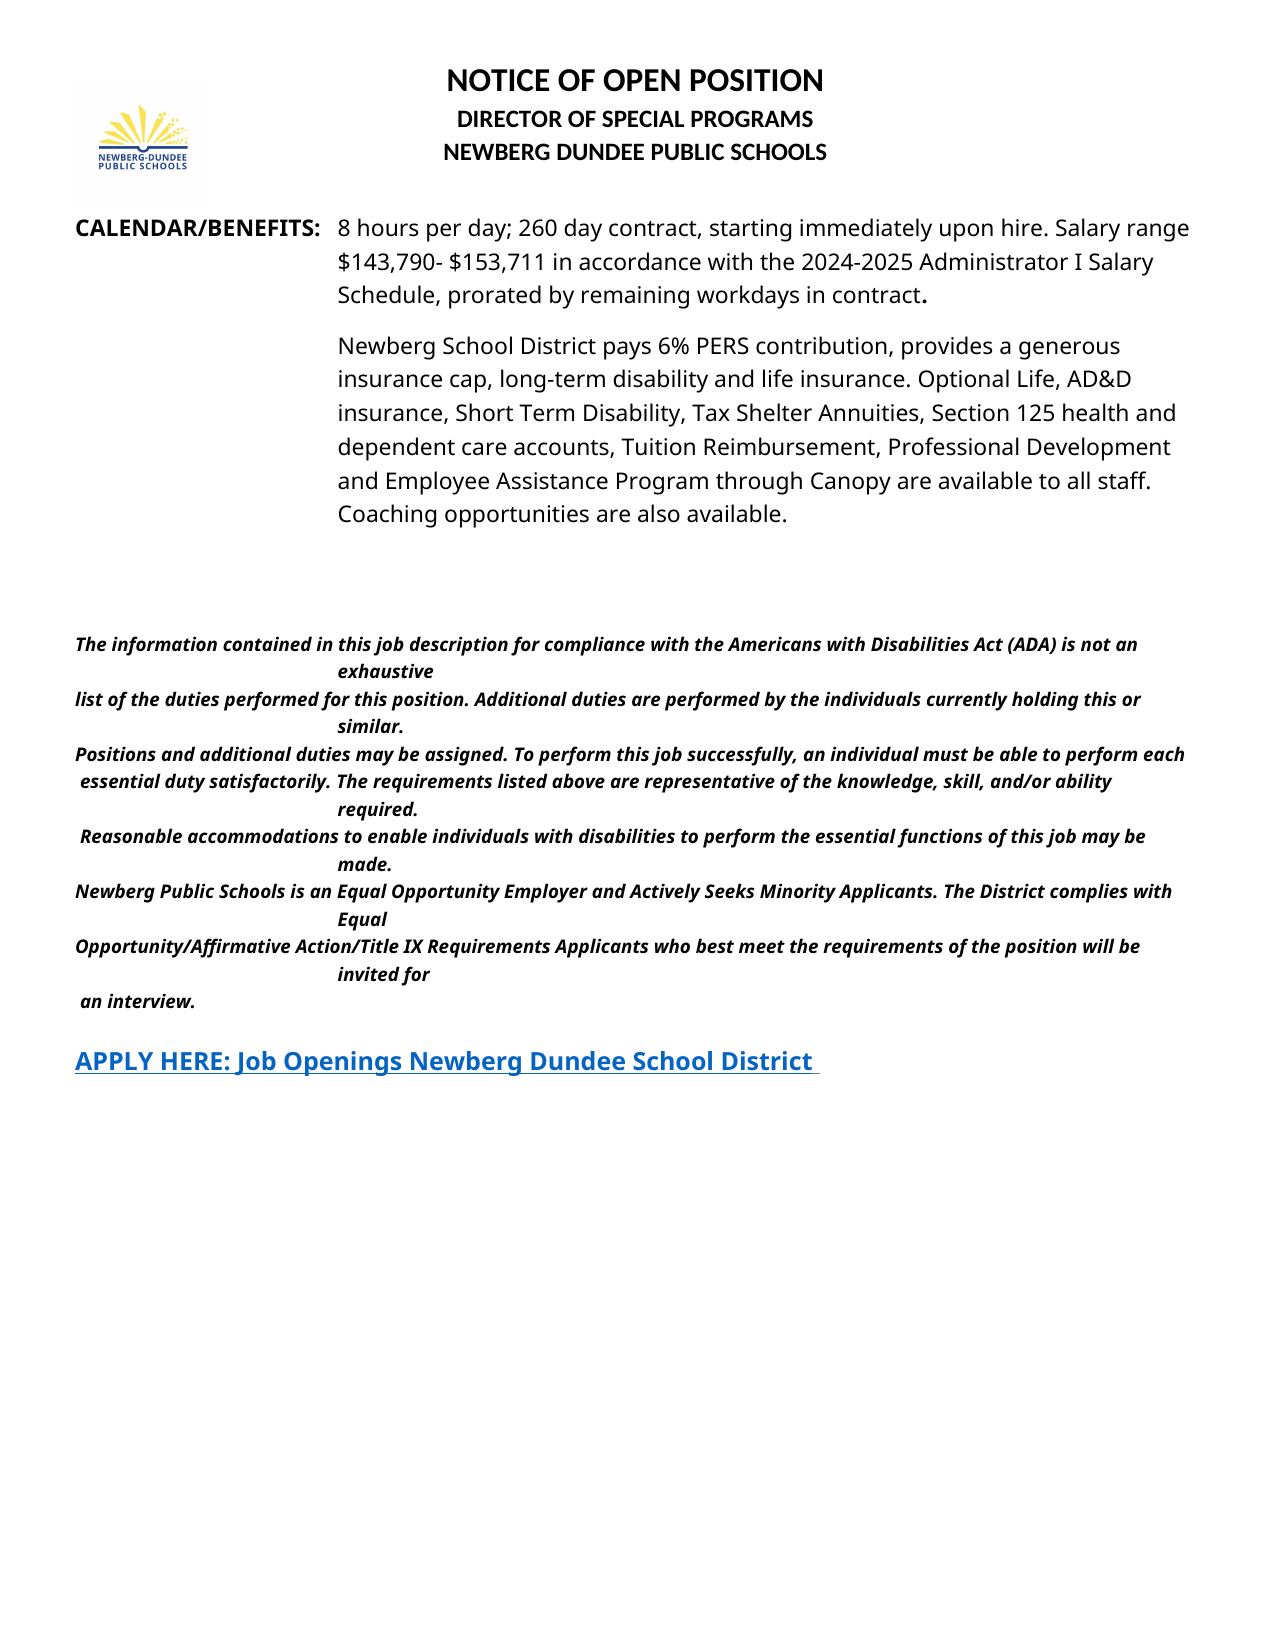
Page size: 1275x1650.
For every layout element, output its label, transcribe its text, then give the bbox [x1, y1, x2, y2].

text APPLY HERE: Job Openings Newberg Dundee School District [75, 1044, 1200, 1078]
text Positions and additional duties may be assigned. To perform this job successfully, an individual must be able to perform each [75, 741, 1200, 767]
text essential duty satisfactorily. The requirements listed above are representative of the knowledge, skill, and/or ability required. [75, 769, 1200, 822]
text Newberg School District pays 6% PERS contribution, provides a generous insurance cap, long-term disability and life insurance. Optional Life, AD&D insurance, Short Term Disability, Tax Shelter Annuities, Section 125 health and dependent care accounts, Tuition Reimbursement, Professional Development and Employee Assistance Program through Canopy are available to all staff. Coaching opportunities are also available. [75, 330, 1200, 530]
text Opportunity/Affirmative Action/Title IX Requirements Applicants who best meet the requirements of the position will be invited for [75, 934, 1200, 987]
text The information contained in this job description for compliance with the Americans with Disabilities Act (ADA) is not an exhaustive [75, 631, 1200, 684]
text an interview. [75, 989, 1200, 1014]
picture [75, 75, 210, 210]
text Reasonable accommodations to enable individuals with disabilities to perform the essential functions of this job may be made. [75, 824, 1200, 877]
text CALENDAR/BENEFITS: 8 hours per day; 260 day contract, starting immediately upon hire. Salary range $143,790- $153,711 in accordance with the 2024-2025 Administrator I Salary Schedule, prorated by remaining workdays in contract. [75, 212, 1200, 311]
text Newberg Public Schools is an Equal Opportunity Employer and Actively Seeks Minority Applicants. The District complies with Equal [75, 879, 1200, 932]
text list of the duties performed for this position. Additional duties are performed by the individuals currently holding this or similar. [75, 686, 1200, 739]
